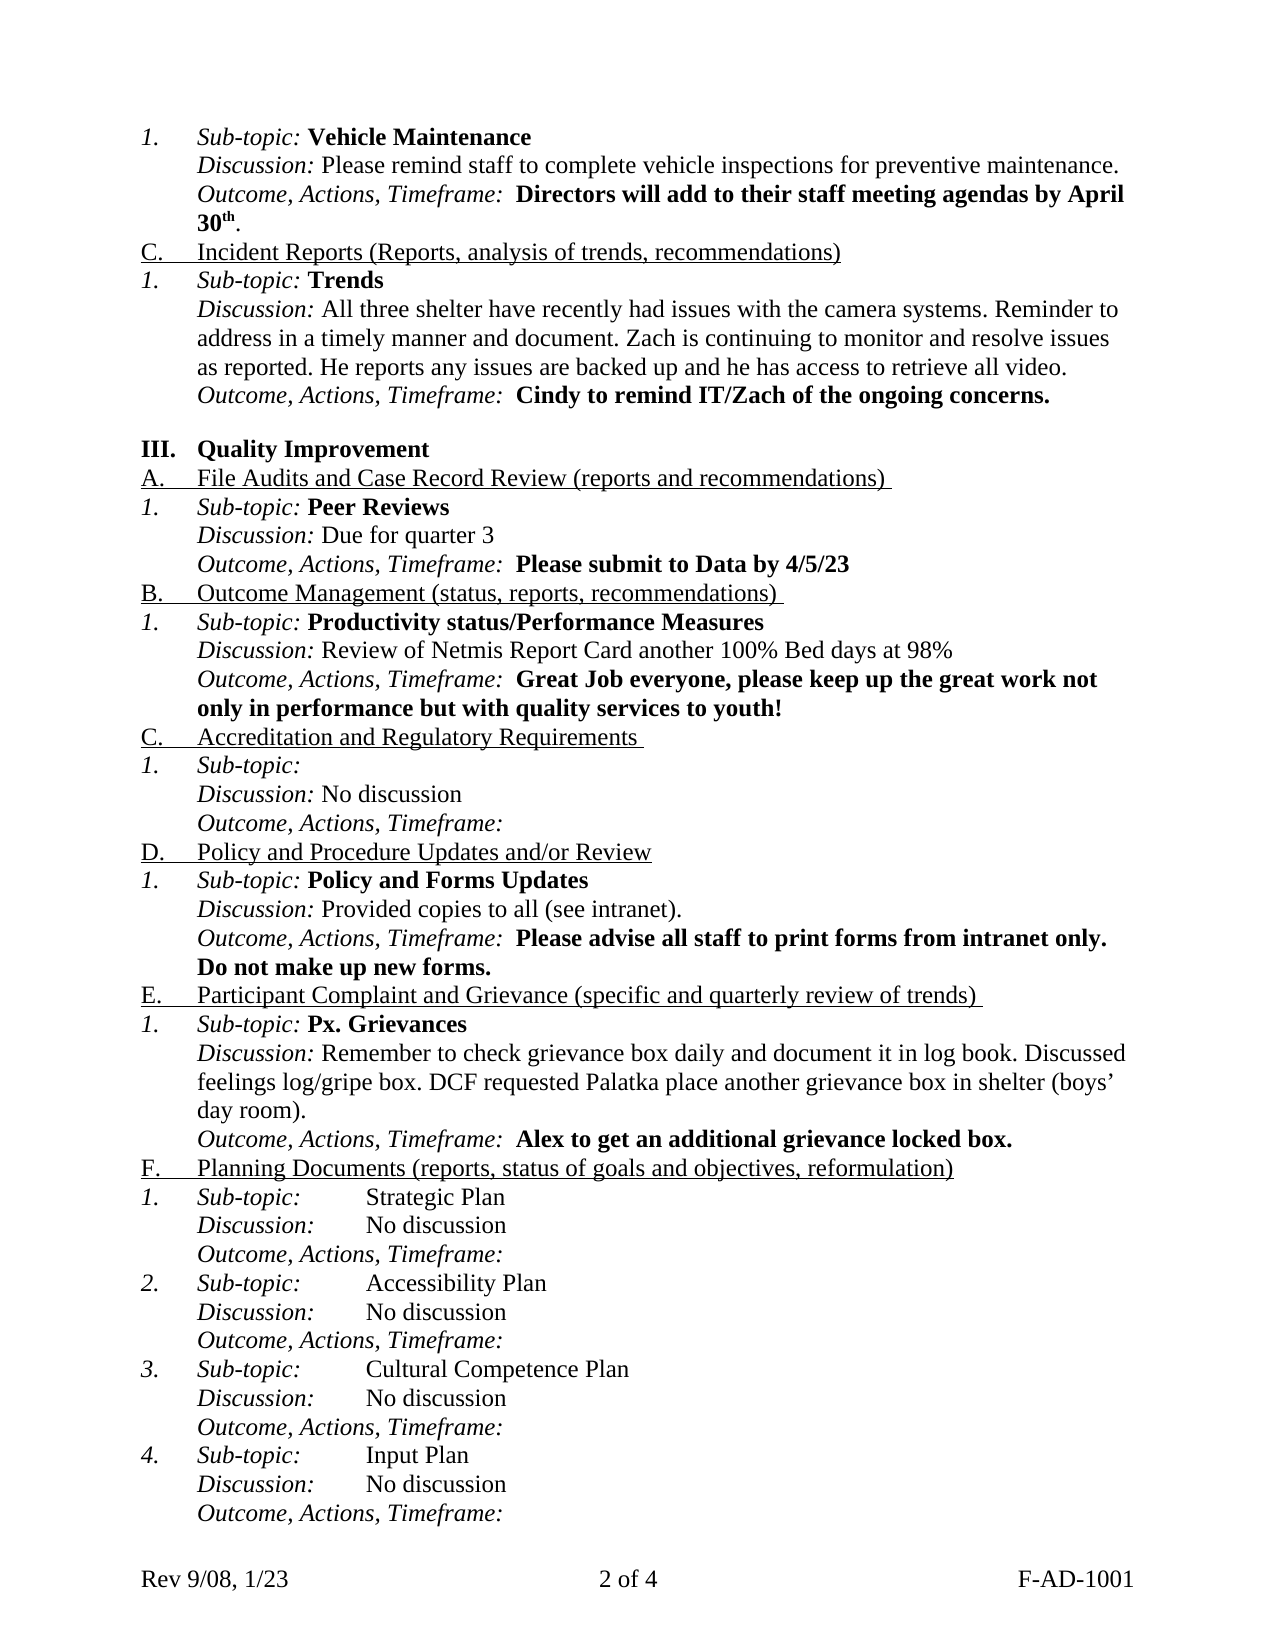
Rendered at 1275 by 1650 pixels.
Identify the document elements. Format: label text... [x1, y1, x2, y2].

subtitle III. Quality Improvement [141, 434, 1134, 463]
text 1. Sub-topic: Policy and Forms Updates [141, 866, 1134, 894]
text B. Outcome Management (status, reports, recommendations) [141, 578, 1134, 607]
text F. Planning Documents (reports, status of goals and objectives, reformulation) [141, 1153, 1134, 1182]
text 1. Sub-topic: Peer Reviews [141, 492, 1134, 521]
text Outcome, Actions, Timeframe: Cindy to remind IT/Zach of the ongoing concerns. [141, 381, 1134, 409]
text Discussion: No discussion [141, 1297, 1134, 1326]
text D. Policy and Procedure Updates and/or Review [141, 837, 1134, 866]
text E. Participant Complaint and Grievance (specific and quarterly review of trends) [141, 981, 1134, 1009]
text C. Incident Reports (Reports, analysis of trends, recommendations) [141, 237, 1134, 266]
text Outcome, Actions, Timeframe: Great Job everyone, please keep up the great work not only in performance but with quality services to youth! [141, 664, 1134, 722]
text Outcome, Actions, Timeframe: Please advise all staff to print forms from intranet only. Do not make up new forms. [141, 923, 1134, 981]
text 1. Sub-topic: Px. Grievances [141, 1009, 1134, 1038]
text Discussion: Review of Netmis Report Card another 100% Bed days at 98% [141, 636, 1134, 664]
text Outcome, Actions, Timeframe: [141, 808, 1134, 837]
text C. Accreditation and Regulatory Requirements [141, 722, 1134, 751]
text Discussion: All three shelter have recently had issues with the camera systems. Reminder to address in a timely manner and document. Zach is continuing to monitor and resolve issues as reported. He reports any issues are backed up and he has access to retrieve all video. [141, 294, 1134, 381]
text 1. Sub-topic: Strategic Plan [141, 1182, 1134, 1211]
text Discussion: Please remind staff to complete vehicle inspections for preventive maintenance. [141, 151, 1134, 179]
text Discussion: No discussion [141, 1383, 1134, 1412]
text Outcome, Actions, Timeframe: [141, 1412, 1134, 1441]
text 4. Sub-topic: Input Plan [141, 1441, 1134, 1469]
text 1. Sub-topic: Vehicle Maintenance [141, 122, 1134, 151]
text Outcome, Actions, Timeframe: Directors will add to their staff meeting agendas by April 30th. [141, 179, 1134, 237]
text 1. Sub-topic: Trends [141, 266, 1134, 294]
text 1. Sub-topic: Productivity status/Performance Measures [141, 607, 1134, 636]
text Outcome, Actions, Timeframe: Please submit to Data by 4/5/23 [141, 549, 1134, 578]
text Discussion: No discussion [141, 1211, 1134, 1239]
text A. File Audits and Case Record Review (reports and recommendations) [141, 463, 1134, 492]
text Discussion: Remember to check grievance box daily and document it in log book. Discussed feelings log/gripe box. DCF requested Palatka place another grievance box in shelter (boys’ day room). [141, 1038, 1134, 1124]
text Discussion: No discussion [141, 1469, 1134, 1498]
text Outcome, Actions, Timeframe: [141, 1498, 1134, 1527]
text Discussion: Due for quarter 3 [141, 521, 1134, 549]
text Discussion: No discussion [141, 779, 1134, 808]
text Outcome, Actions, Timeframe: [141, 1326, 1134, 1354]
text Discussion: Provided copies to all (see intranet). [141, 894, 1134, 923]
text 1. Sub-topic: [141, 751, 1134, 779]
text Outcome, Actions, Timeframe: [141, 1239, 1134, 1268]
text Outcome, Actions, Timeframe: Alex to get an additional grievance locked box. [141, 1124, 1134, 1153]
text 2. Sub-topic: Accessibility Plan [141, 1268, 1134, 1297]
text 3. Sub-topic: Cultural Competence Plan [141, 1354, 1134, 1383]
